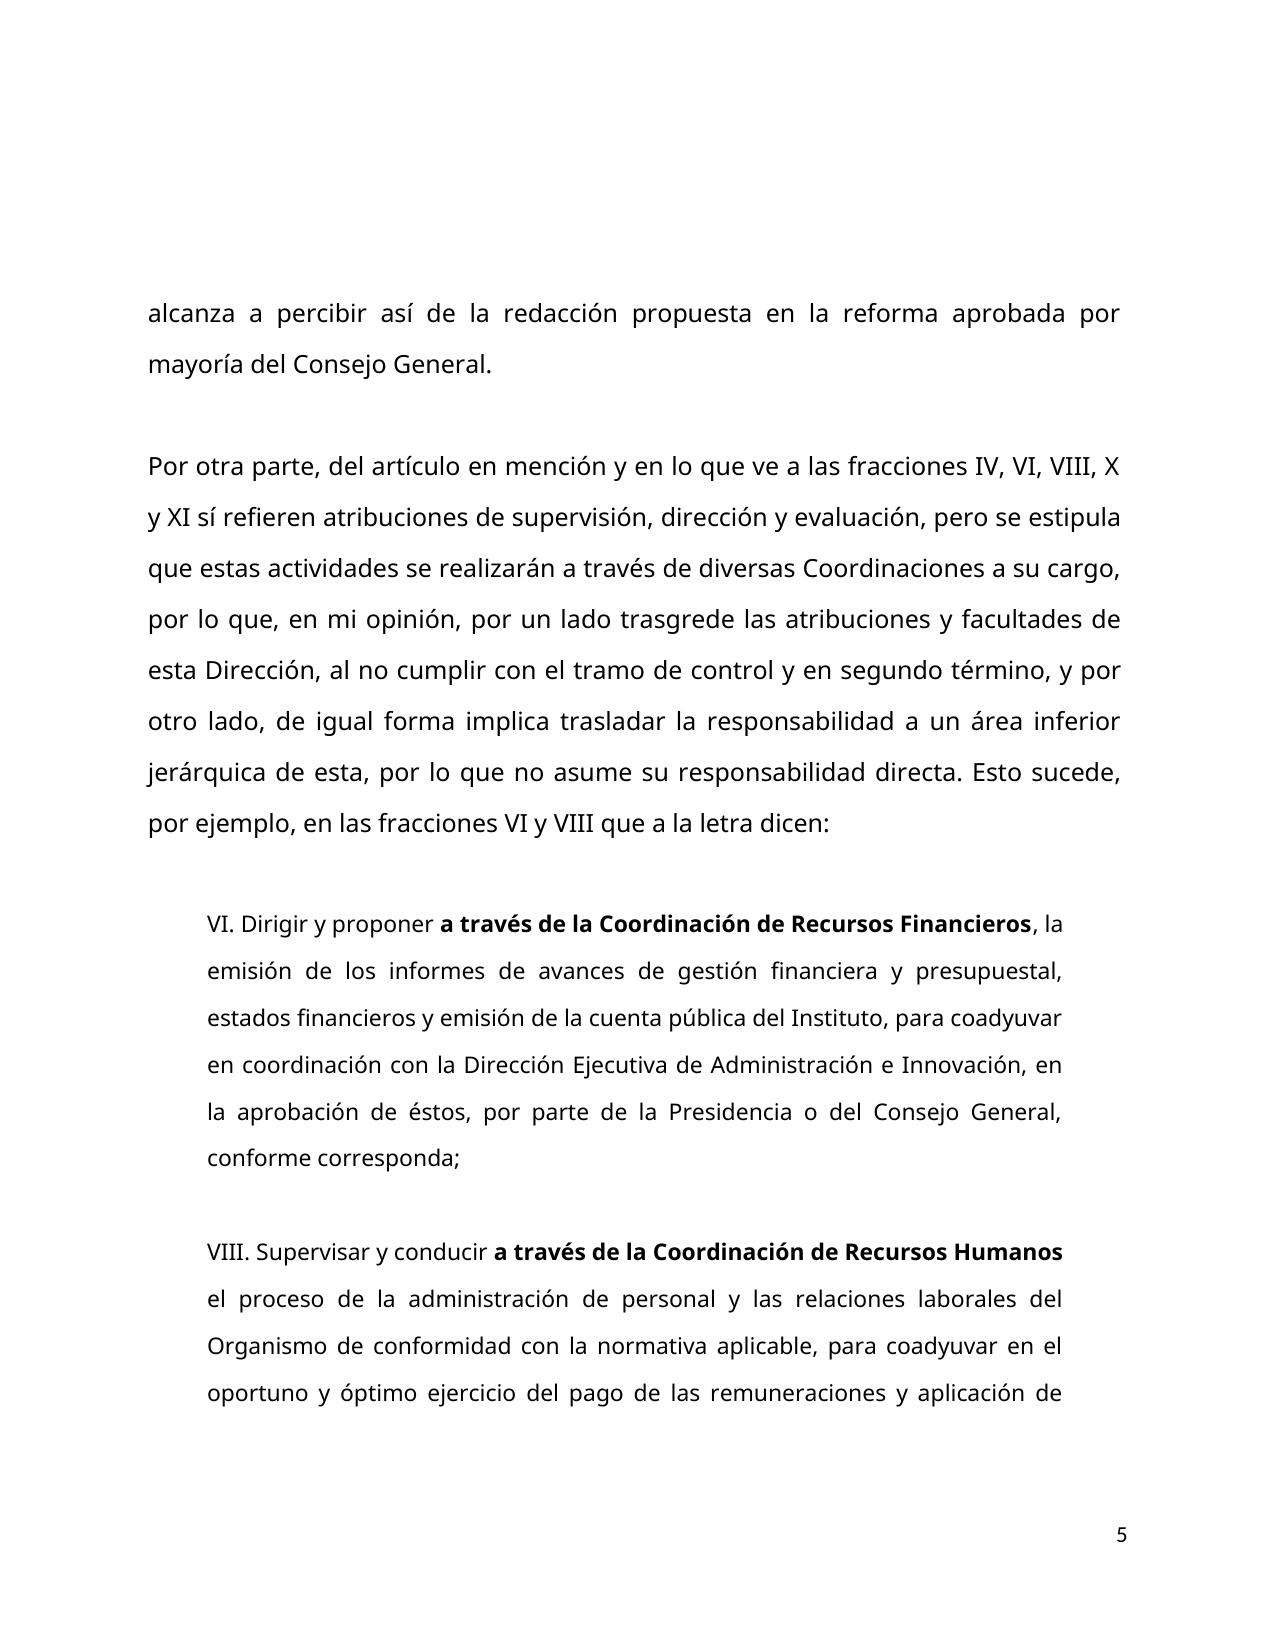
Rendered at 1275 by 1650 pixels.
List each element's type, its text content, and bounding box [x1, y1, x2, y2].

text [148, 295, 1122, 381]
text VI. Dirigir y proponer a través de la Coordinación de Recursos Financieros, la emisión de los informes de avances de gestión financiera y presupuestal, estados financieros y emisión de la cuenta pública del Instituto, para coadyuvar en coordinación con la Dirección Ejecutiva de Administración e Innovación, en la aprobación de éstos, por parte de la Presidencia o del Consejo General, conforme corresponda; [207, 908, 1063, 1173]
text Por otra parte, del artículo en mención y en lo que ve a las fracciones IV, VI, VIII, X y XI sí refieren atribuciones de supervisión, dirección y evaluación, pero se estipula que estas actividades se realizarán a través de diversas Coordinaciones a su cargo, por lo que, en mi opinión, por un lado trasgrede las atribuciones y facultades de esta Dirección, al no cumplir con el tramo de control y en segundo término, y por otro lado, de igual forma implica trasladar la responsabilidad a un área inferior jerárquica de esta, por lo que no asume su responsabilidad directa. Esto sucede, por ejemplo, en las fracciones VI y VIII que a la letra dicen: [148, 448, 1122, 840]
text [207, 1236, 1063, 1408]
